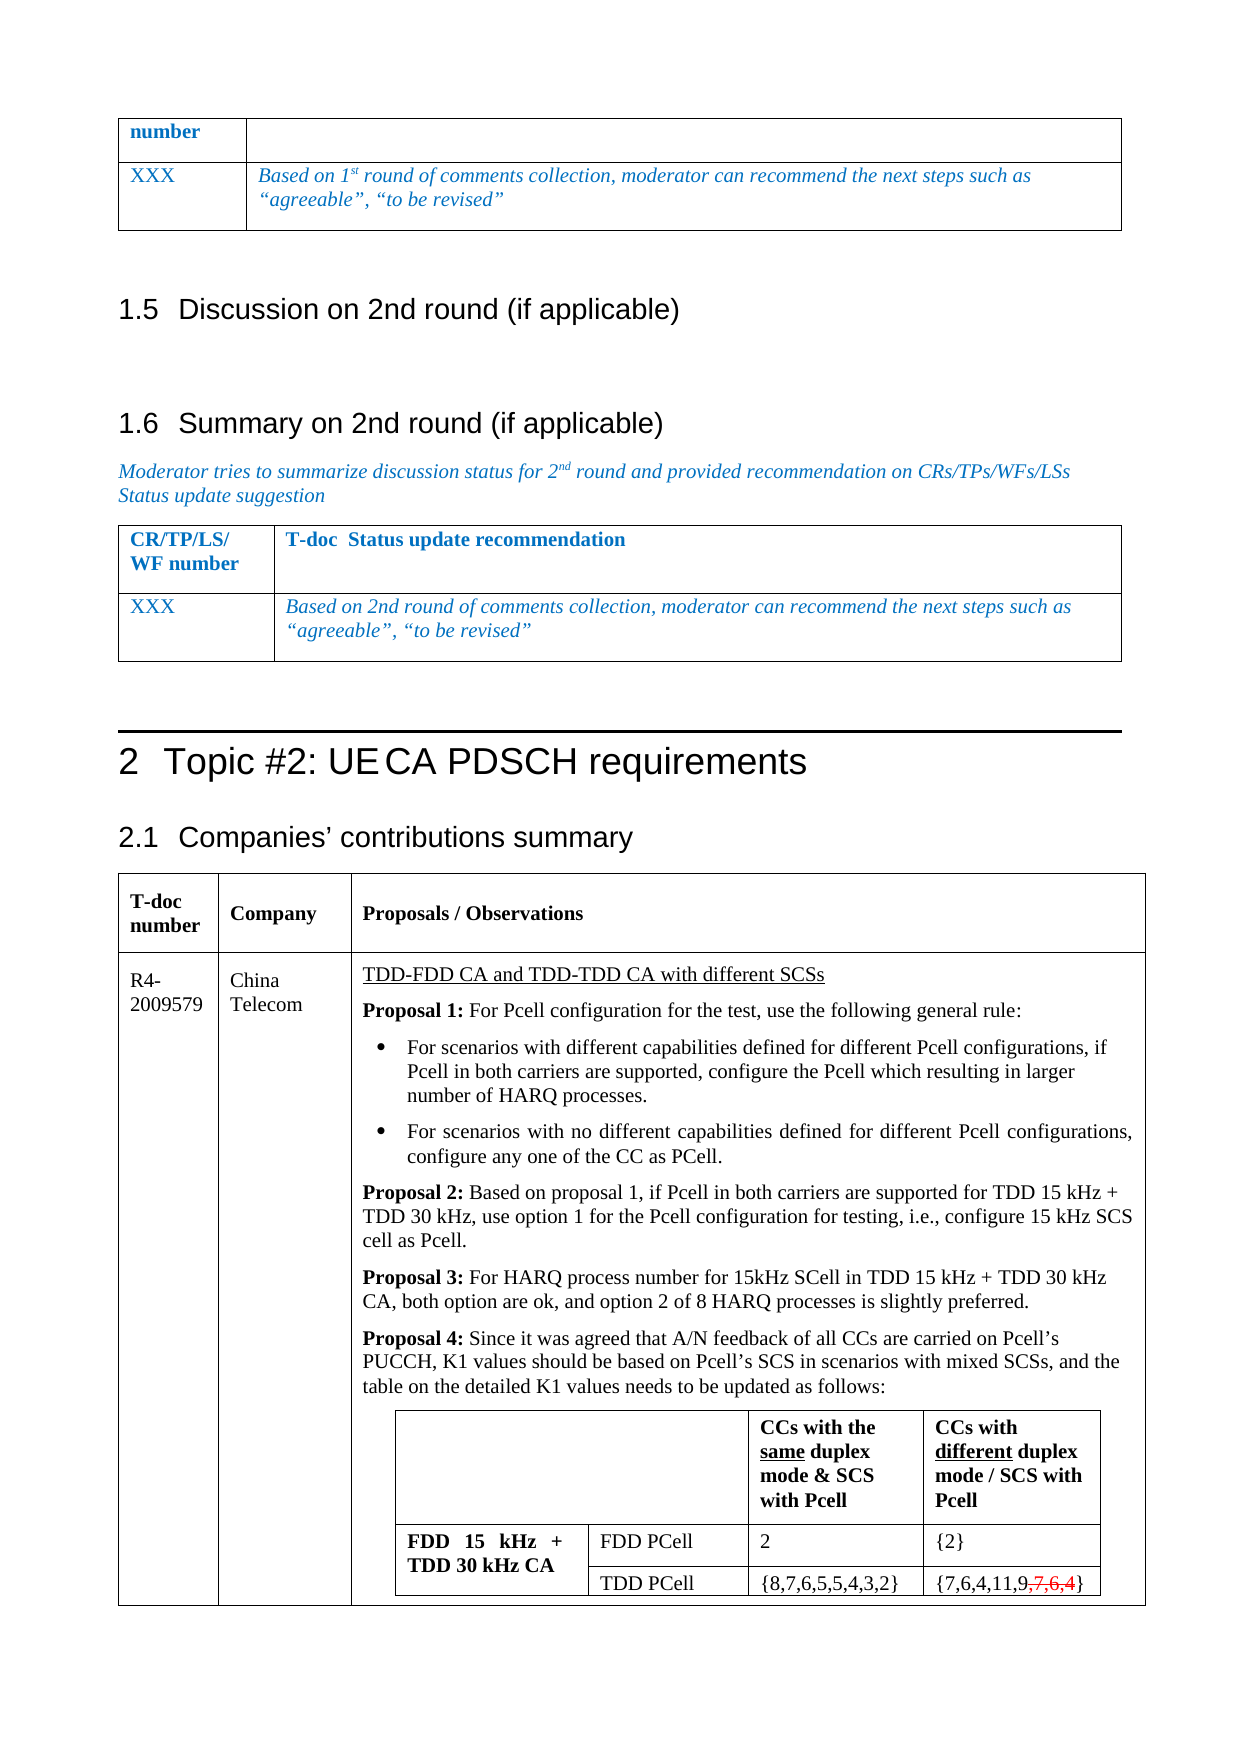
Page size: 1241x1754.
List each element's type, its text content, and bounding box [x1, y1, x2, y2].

subtitle Discussion on 2nd round (if applicable) [118, 292, 1122, 326]
table_header T-doc number [119, 874, 218, 952]
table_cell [352, 953, 1145, 1605]
subtitle Summary on 2nd round (if applicable) [118, 406, 1122, 440]
subtitle Topic #2: UE CA PDSCH requirements [118, 733, 1122, 783]
table_header CR/TP number [119, 119, 246, 162]
table_header Company [219, 874, 351, 952]
text Moderator tries to summarize discussion status for 2nd round and provided recommendation on CRs/TPs/WFs/LSs Status update suggestion [118, 458, 1122, 507]
table_cell Based on 2nd round of comments collection, moderator can recommend the next steps such as “agreeable”, “to be revised” [275, 594, 1121, 661]
table_cell R4-2009579 [119, 953, 218, 1605]
table_cell XXX [119, 594, 274, 661]
table_header Proposals / Observations [352, 874, 1145, 952]
table_header CR/TP/LS/WF number [119, 526, 274, 593]
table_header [247, 119, 1121, 162]
table_cell China Telecom [219, 953, 351, 1605]
table_cell XXX [119, 163, 246, 230]
table_cell Based on 1st round of comments collection, moderator can recommend the next steps such as “agreeable”, “to be revised” [247, 163, 1121, 230]
table_header T-doc Status update recommendation [275, 526, 1121, 593]
subtitle Companies’ contributions summary [118, 820, 1122, 854]
